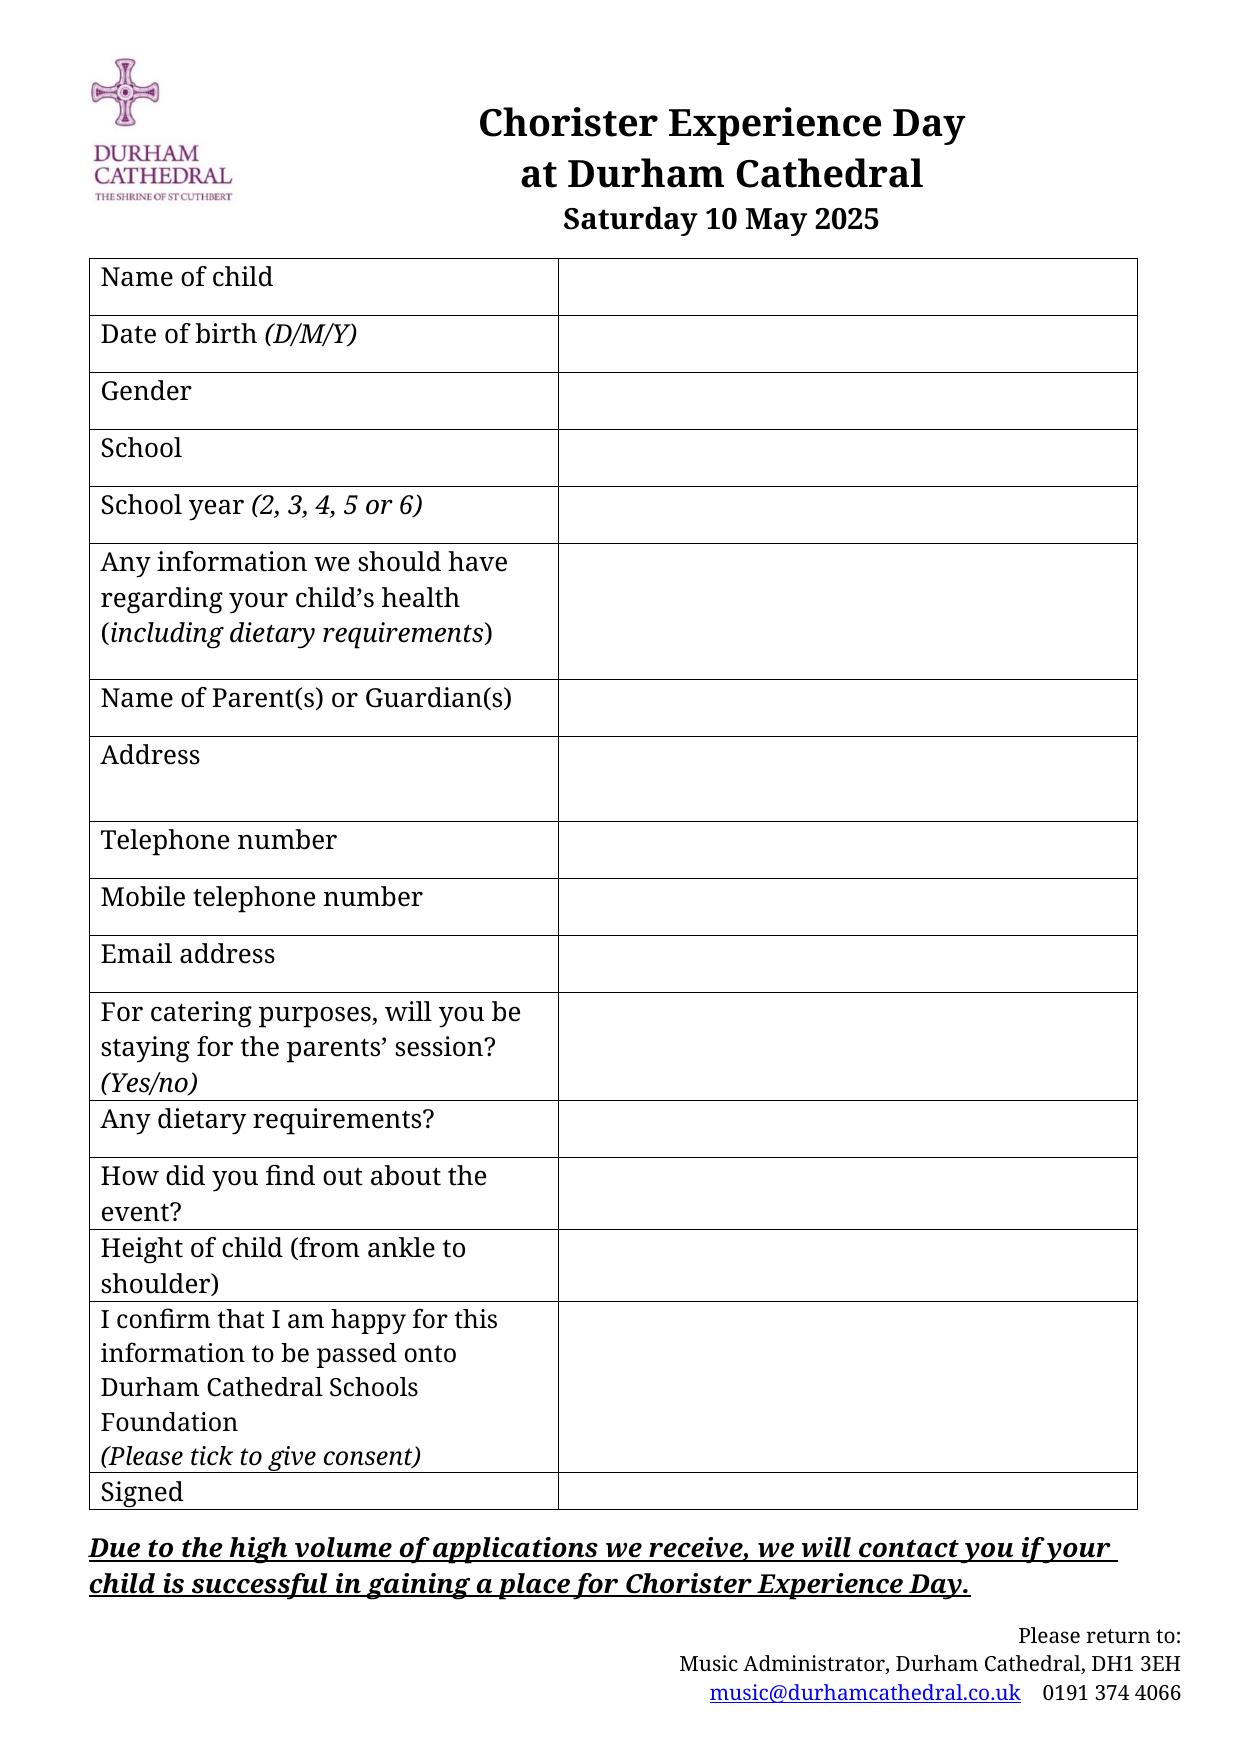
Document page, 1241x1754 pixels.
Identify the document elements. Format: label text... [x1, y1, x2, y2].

table_cell [559, 1101, 1137, 1157]
table_cell School year (2, 3, 4, 5 or 6) [90, 487, 558, 543]
table_cell [559, 316, 1137, 372]
table_cell [559, 1302, 1137, 1472]
table_cell [559, 544, 1137, 679]
table_cell [559, 737, 1137, 821]
table_cell [559, 822, 1137, 878]
table_cell Any information we should have regarding your child’s health (including dietary requirements) [90, 544, 558, 679]
text Chorister Experience Day [244, 96, 1181, 147]
table_header Name of child [90, 259, 558, 315]
table_cell [559, 1230, 1137, 1301]
table_cell Gender [90, 373, 558, 429]
table_cell [559, 993, 1137, 1100]
table_cell Email address [90, 936, 558, 992]
table_cell [559, 1473, 1137, 1509]
table_cell Signed [90, 1473, 558, 1509]
table_cell [559, 879, 1137, 935]
table_cell School [90, 430, 558, 486]
table_cell [559, 936, 1137, 992]
table_cell Any dietary requirements? [90, 1101, 558, 1157]
table_cell Date of birth (D/M/Y) [90, 316, 558, 372]
table_cell [559, 430, 1137, 486]
text Saturday 10 May 2025 [89, 198, 1181, 238]
table_cell [559, 373, 1137, 429]
text Due to the high volume of applications we receive, we will contact you if your child is successful in gaining a place for Chorister Experience Day. [89, 1530, 1181, 1601]
table_cell [559, 487, 1137, 543]
table_cell [559, 1158, 1137, 1229]
table_cell I confirm that I am happy for this information to be passed onto Durham Cathedral Schools Foundation (Please tick to give consent) [90, 1302, 558, 1472]
table_header [559, 259, 1137, 315]
table_cell Telephone number [90, 822, 558, 878]
table_cell Mobile telephone number [90, 879, 558, 935]
table_cell Height of child (from ankle to shoulder) [90, 1230, 558, 1301]
table_cell Name of Parent(s) or Guardian(s) [90, 680, 558, 736]
text at Durham Cathedral [244, 147, 1181, 198]
table_cell How did you find out about the event? [90, 1158, 558, 1229]
picture [88, 56, 244, 206]
table_cell For catering purposes, will you be staying for the parents’ session? (Yes/no) [90, 993, 558, 1100]
table_cell [559, 680, 1137, 736]
table_cell Address [90, 737, 558, 821]
